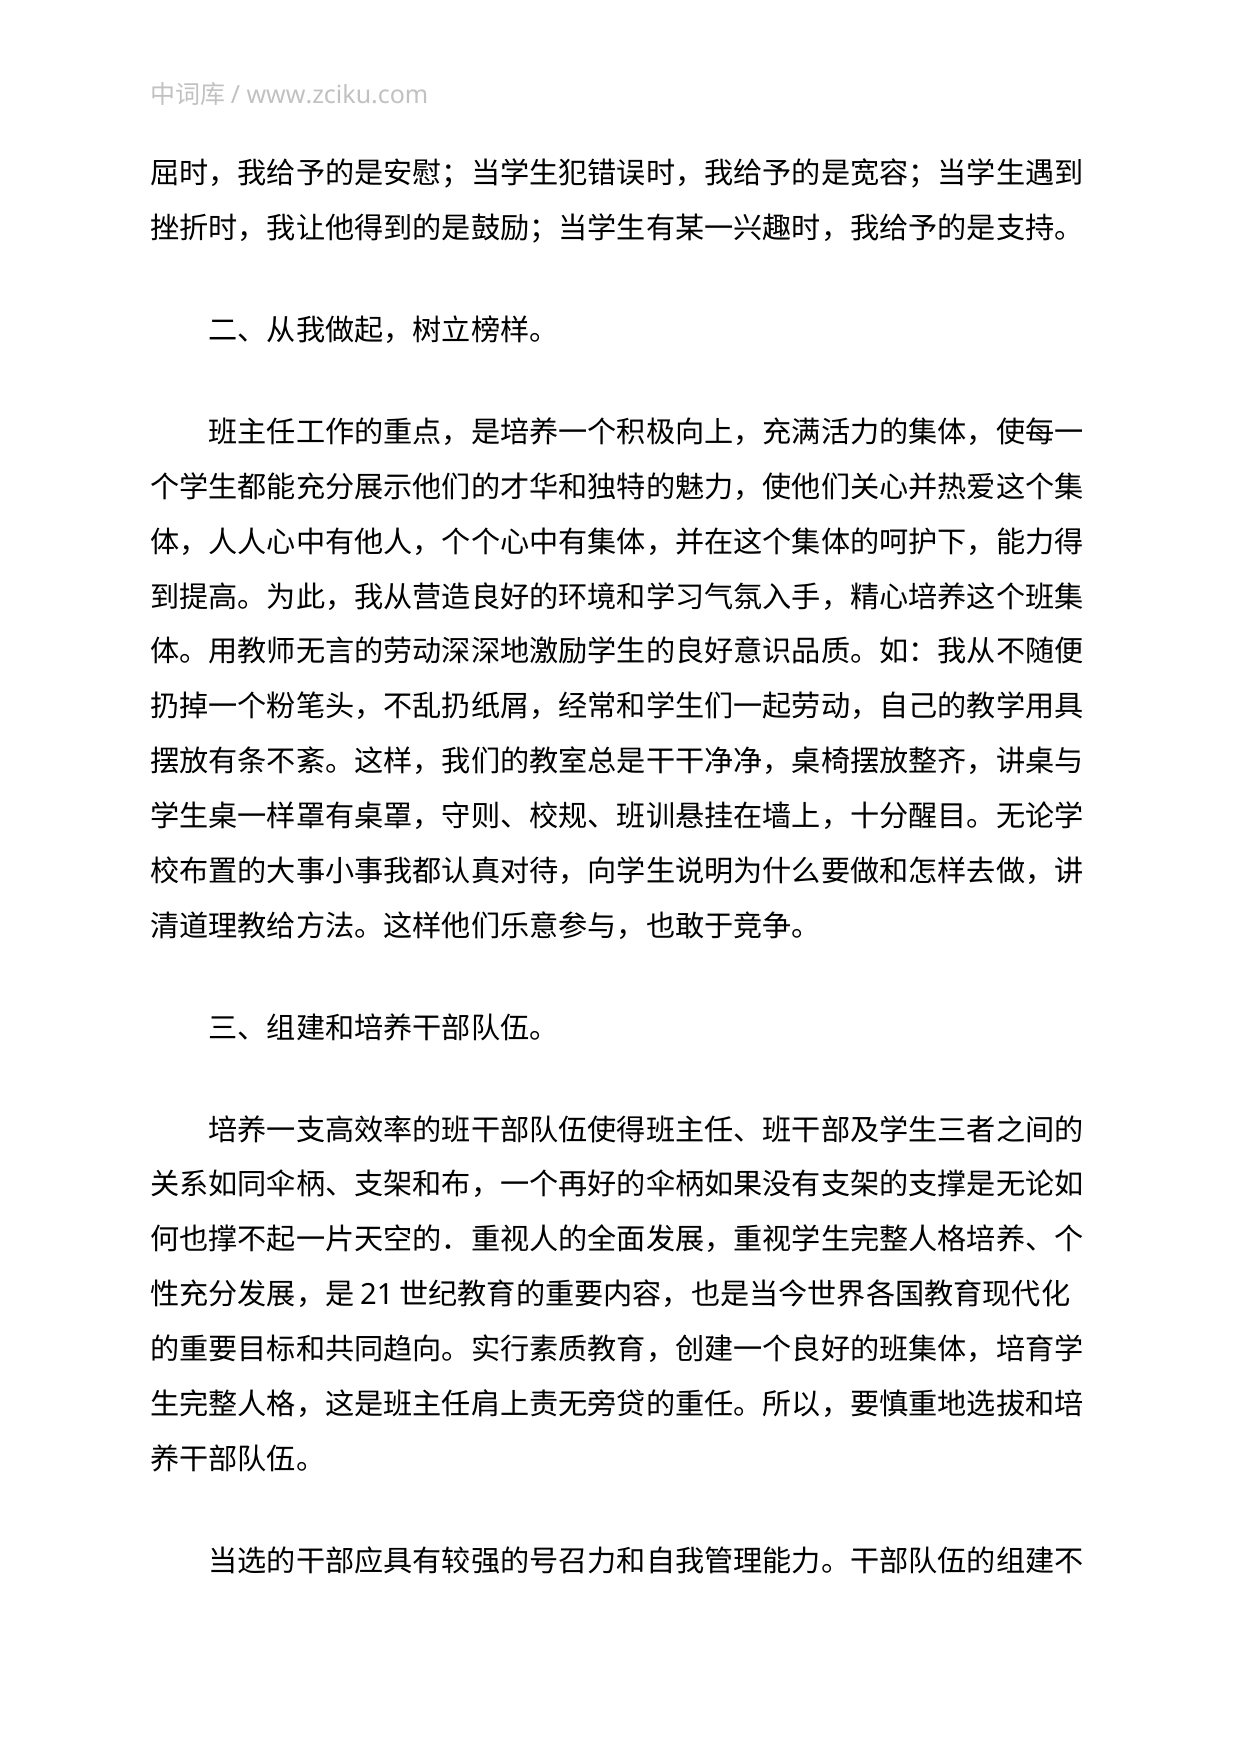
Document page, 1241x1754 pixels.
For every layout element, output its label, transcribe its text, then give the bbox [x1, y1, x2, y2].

text 班主任工作的重点，是培养一个积极向上，充满活力的集体，使每一个学生都能充分展示他们的才华和独特的魅力，使他们关心并热爱这个集体，人人心中有他人，个个心中有集体，并在这个集体的呵护下，能力得到提高。为此，我从营造良好的环境和学习气氛入手，精心培养这个班集体。用教师无言的劳动深深地激励学生的良好意识品质。如：我从不随便扔掉一个粉笔头，不乱扔纸屑，经常和学生们一起劳动，自己的教学用具摆放有条不紊。这样，我们的教室总是干干净净，桌椅摆放整齐，讲桌与学生桌一样罩有桌罩，守则、校规、班训悬挂在墙上，十分醒目。无论学校布置的大事小事我都认真对待，向学生说明为什么要做和怎样去做，讲清道理教给方法。这样他们乐意参与，也敢于竞争。 [150, 408, 1090, 945]
text 三、组建和培养干部队伍。 [150, 1004, 1090, 1047]
text 培养一支高效率的班干部队伍使得班主任、班干部及学生三者之间的关系如同伞柄、支架和布，一个再好的伞柄如果没有支架的支撑是无论如何也撑不起一片天空的．重视人的全面发展，重视学生完整人格培养、个性充分发展，是21世纪教育的重要内容，也是当今世界各国教育现代化的重要目标和共同趋向。实行素质教育，创建一个良好的班集体，培育学生完整人格，这是班主任肩上责无旁贷的重任。所以，要慎重地选拔和培养干部队伍。 [150, 1106, 1090, 1478]
text 二、从我做起，树立榜样。 [150, 307, 1090, 349]
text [150, 150, 1090, 247]
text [150, 1537, 1090, 1579]
